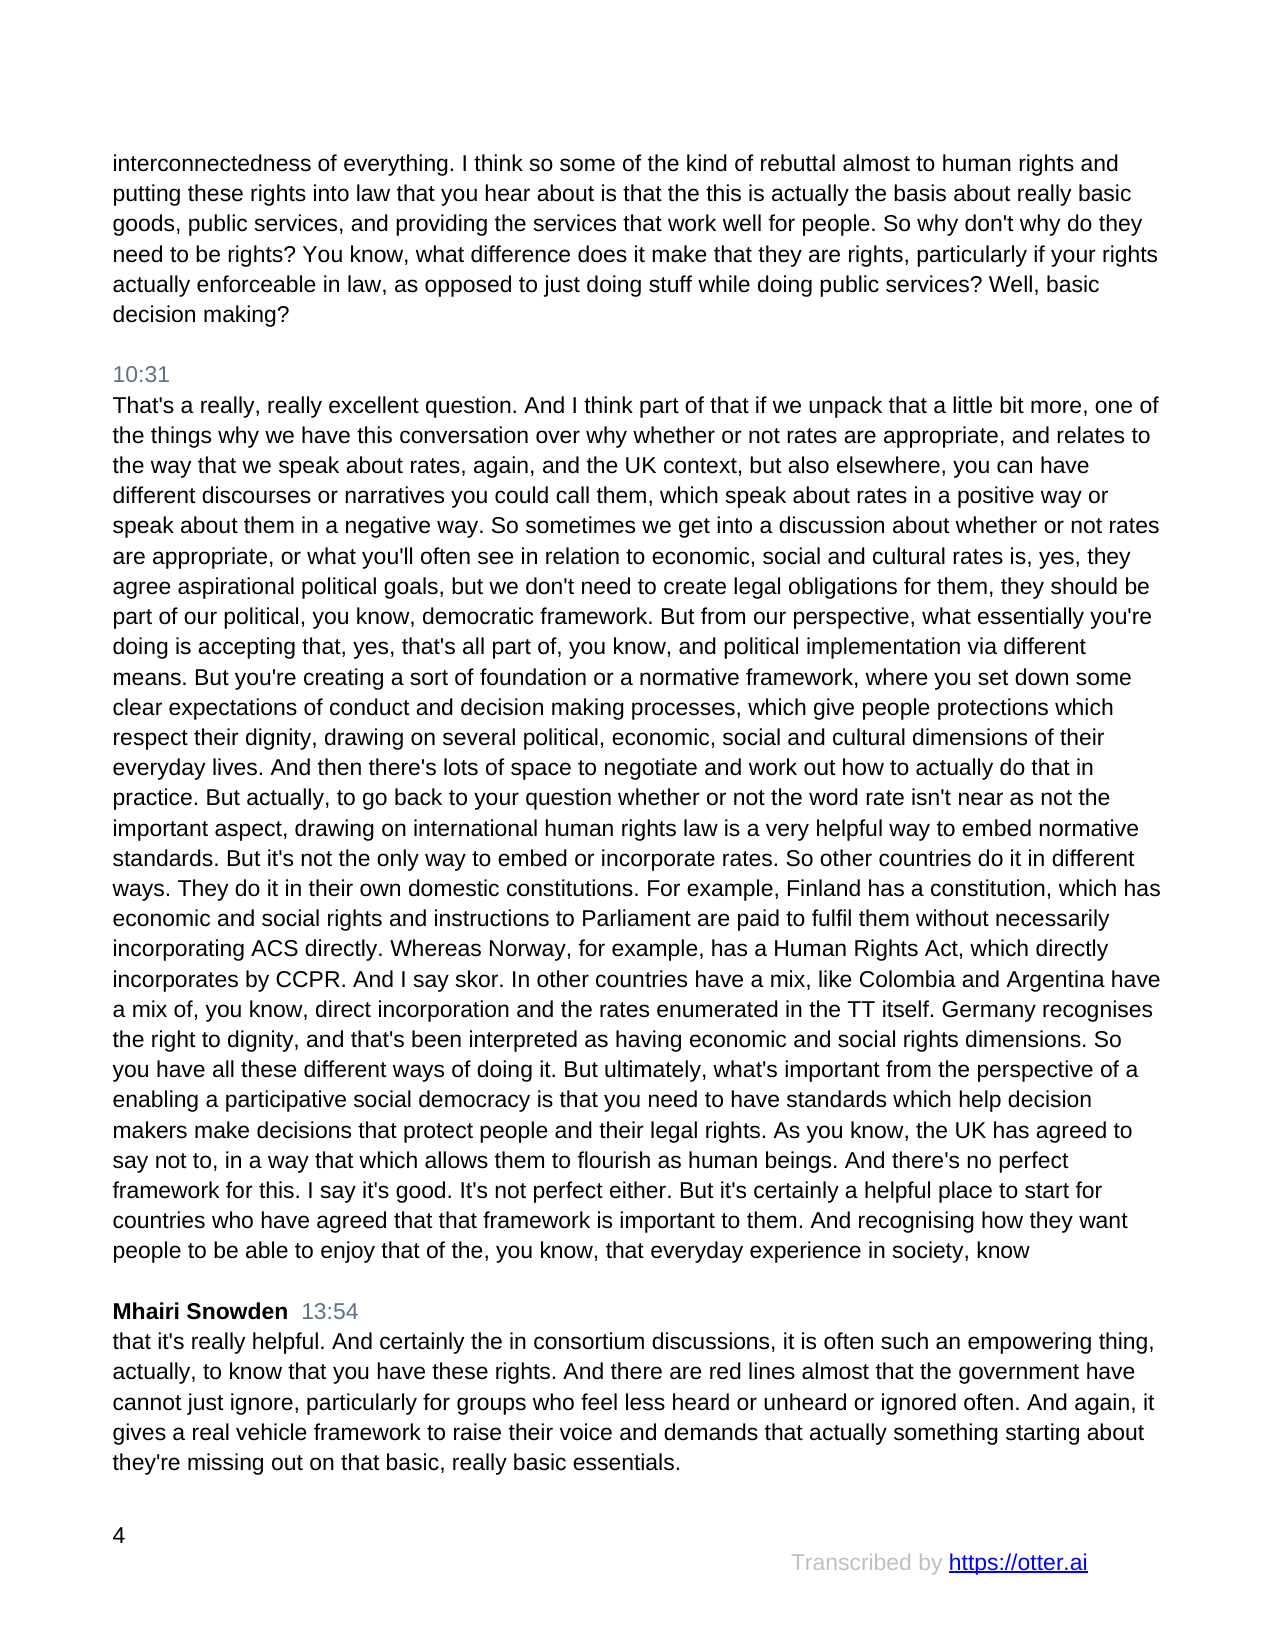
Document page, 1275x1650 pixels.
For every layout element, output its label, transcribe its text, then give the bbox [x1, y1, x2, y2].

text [112, 150, 1162, 327]
text That's a really, really excellent question. And I think part of that if we unpack that a little bit more, one of the things why we have this conversation over why whether or not rates are appropriate, and relates to the way that we speak about rates, again, and the UK context, but also elsewhere, you can have different discourses or narratives you could call them, which speak about rates in a positive way or speak about them in a negative way. So sometimes we get into a discussion about whether or not rates are appropriate, or what you'll often see in relation to economic, social and cultural rates is, yes, they agree aspirational political goals, but we don't need to create legal obligations for them, they should be part of our political, you know, democratic framework. But from our perspective, what essentially you're doing is accepting that, yes, that's all part of, you know, and political implementation via different means. But you're creating a sort of foundation or a normative framework, where you set down some clear expectations of conduct and decision making processes, which give people protections which respect their dignity, drawing on several political, economic, social and cultural dimensions of their everyday lives. And then there's lots of space to negotiate and work out how to actually do that in practice. But actually, to go back to your question whether or not the word rate isn't near as not the important aspect, drawing on international human rights law is a very helpful way to embed normative standards. But it's not the only way to embed or incorporate rates. So other countries do it in different ways. They do it in their own domestic constitutions. For example, Finland has a constitution, which has economic and social rights and instructions to Parliament are paid to fulfil them without necessarily incorporating ACS directly. Whereas Norway, for example, has a Human Rights Act, which directly incorporates by CCPR. And I say skor. In other countries have a mix, like Colombia and Argentina have a mix of, you know, direct incorporation and the rates enumerated in the TT itself. Germany recognises the right to dignity, and that's been interpreted as having economic and social rights dimensions. So you have all these different ways of doing it. But ultimately, what's important from the perspective of a enabling a participative social democracy is that you need to have standards which help decision makers make decisions that protect people and their legal rights. As you know, the UK has agreed to say not to, in a way that which allows them to flourish as human beings. And there's no perfect framework for this. I say it's good. It's not perfect either. But it's certainly a helpful place to start for countries who have agreed that that framework is important to them. And recognising how they want people to be able to enjoy that of the, you know, that everyday experience in society, know [112, 392, 1162, 1264]
text 10:31 [112, 361, 1162, 388]
text that it's really helpful. And certainly the in consortium discussions, it is often such an empowering thing, actually, to know that you have these rights. And there are red lines almost that the government have cannot just ignore, particularly for groups who feel less heard or unheard or ignored often. And again, it gives a real vehicle framework to raise their voice and demands that actually something starting about they're missing out on that basic, really basic essentials. [112, 1328, 1162, 1475]
text Mhairi Snowden 13:54 [112, 1298, 1162, 1324]
